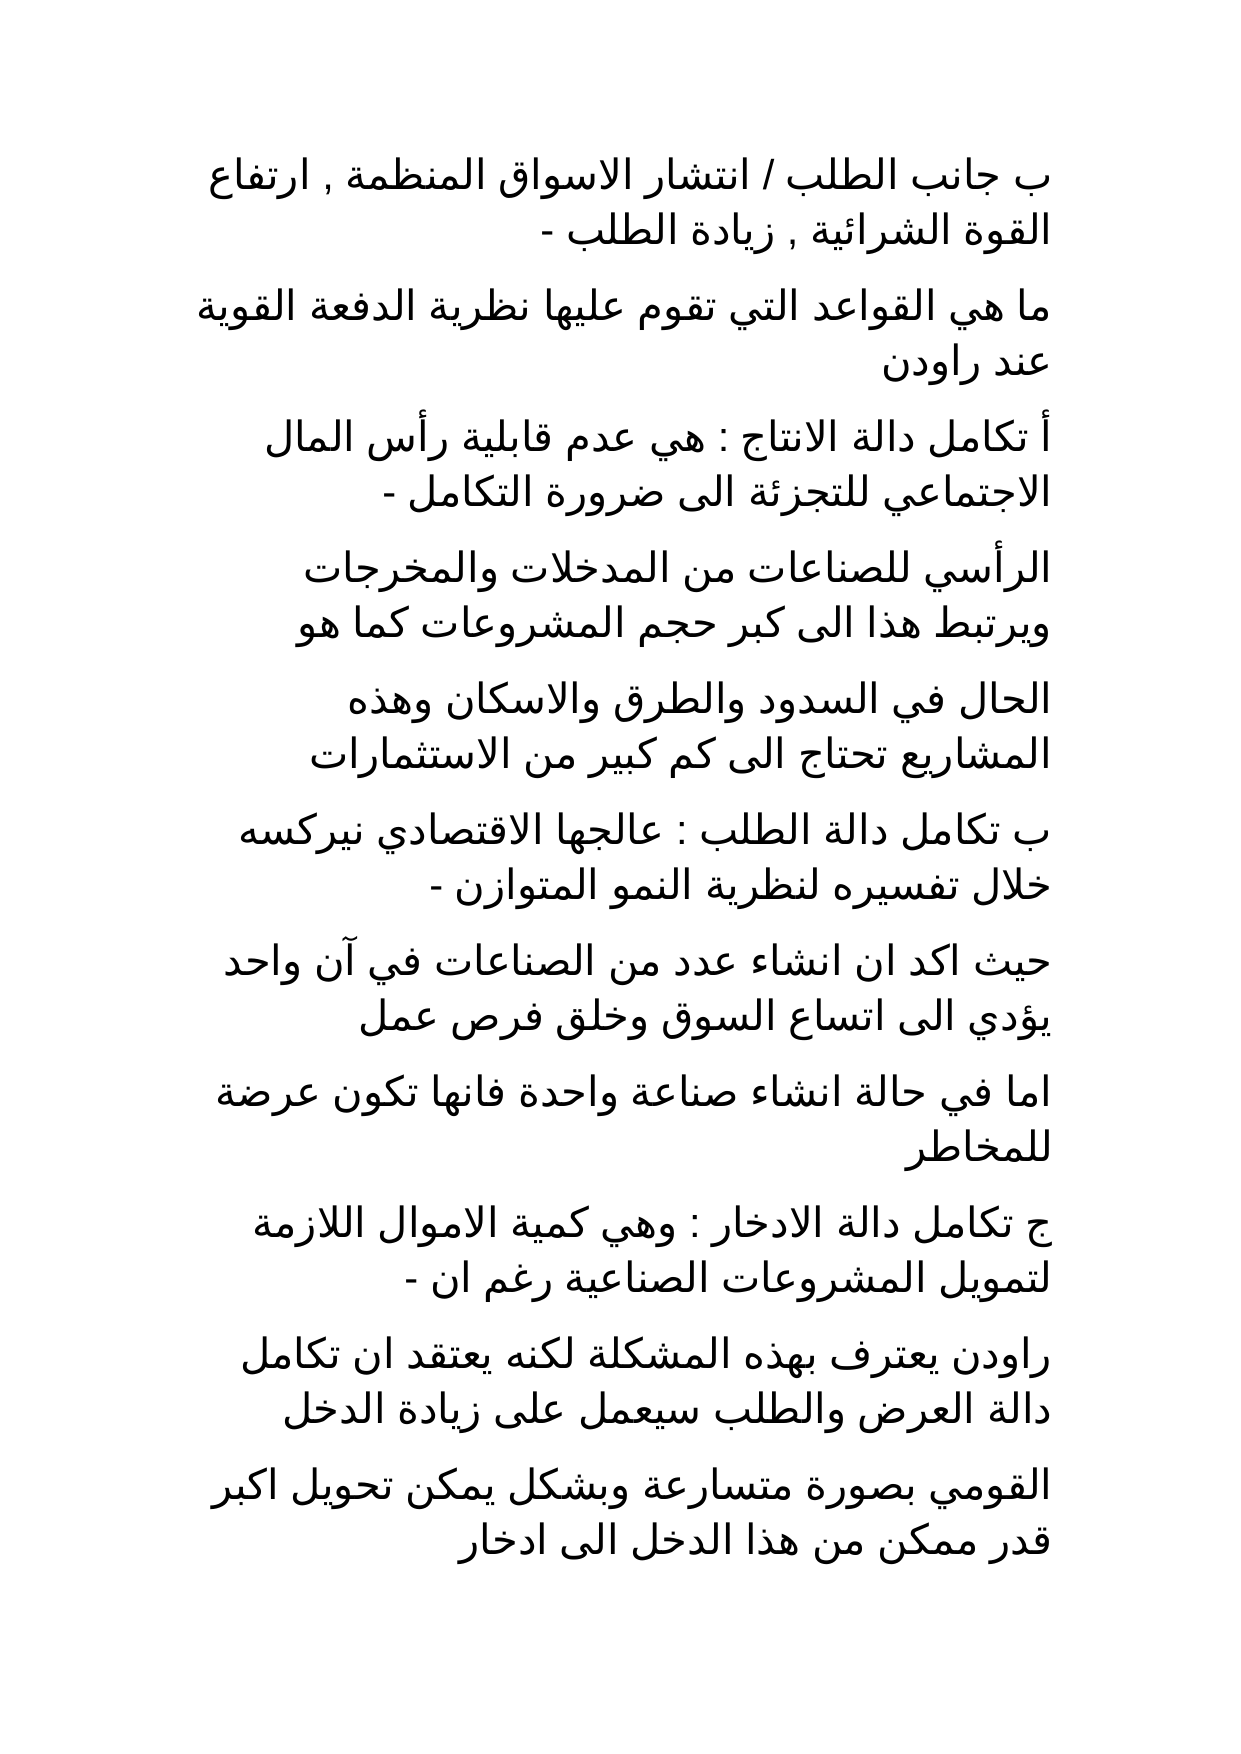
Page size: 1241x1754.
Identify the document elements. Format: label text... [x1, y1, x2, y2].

text حيث اكد ان انشاء عدد من الصناعات في آن واحد يؤدي الى اتساع السوق وخلق فرص عمل [187, 936, 1053, 1039]
text أ تكامل دالة الانتاج : هي عدم قابلية رأس المال الاجتماعي للتجزئة الى ضرورة التكامل - [187, 412, 1053, 515]
text ب جانب الطلب / انتشار الاسواق المنظمة , ارتفاع القوة الشرائية , زيادة الطلب - [187, 150, 1053, 253]
text الرأسي للصناعات من المدخلات والمخرجات ويرتبط هذا الى كبر حجم المشروعات كما هو [187, 543, 1053, 646]
text ما هي القواعد التي تقوم عليها نظرية الدفعة القوية عند راودن [187, 281, 1053, 384]
text القومي بصورة متسارعة وبشكل يمكن تحويل اكبر قدر ممكن من هذا الدخل الى ادخار [187, 1460, 1053, 1563]
text راودن يعترف بهذه المشكلة لكنه يعتقد ان تكامل دالة العرض والطلب سيعمل على زيادة الدخل [187, 1329, 1053, 1432]
text الحال في السدود والطرق والاسكان وهذه المشاريع تحتاج الى كم كبير من الاستثمارات [187, 674, 1053, 777]
text ب تكامل دالة الطلب : عالجها الاقتصادي نيركسه خلال تفسيره لنظرية النمو المتوازن - [187, 805, 1053, 908]
text ج تكامل دالة الادخار : وهي كمية الاموال اللازمة لتمويل المشروعات الصناعية رغم ان - [187, 1198, 1053, 1301]
text اما في حالة انشاء صناعة واحدة فانها تكون عرضة للمخاطر [187, 1067, 1053, 1170]
